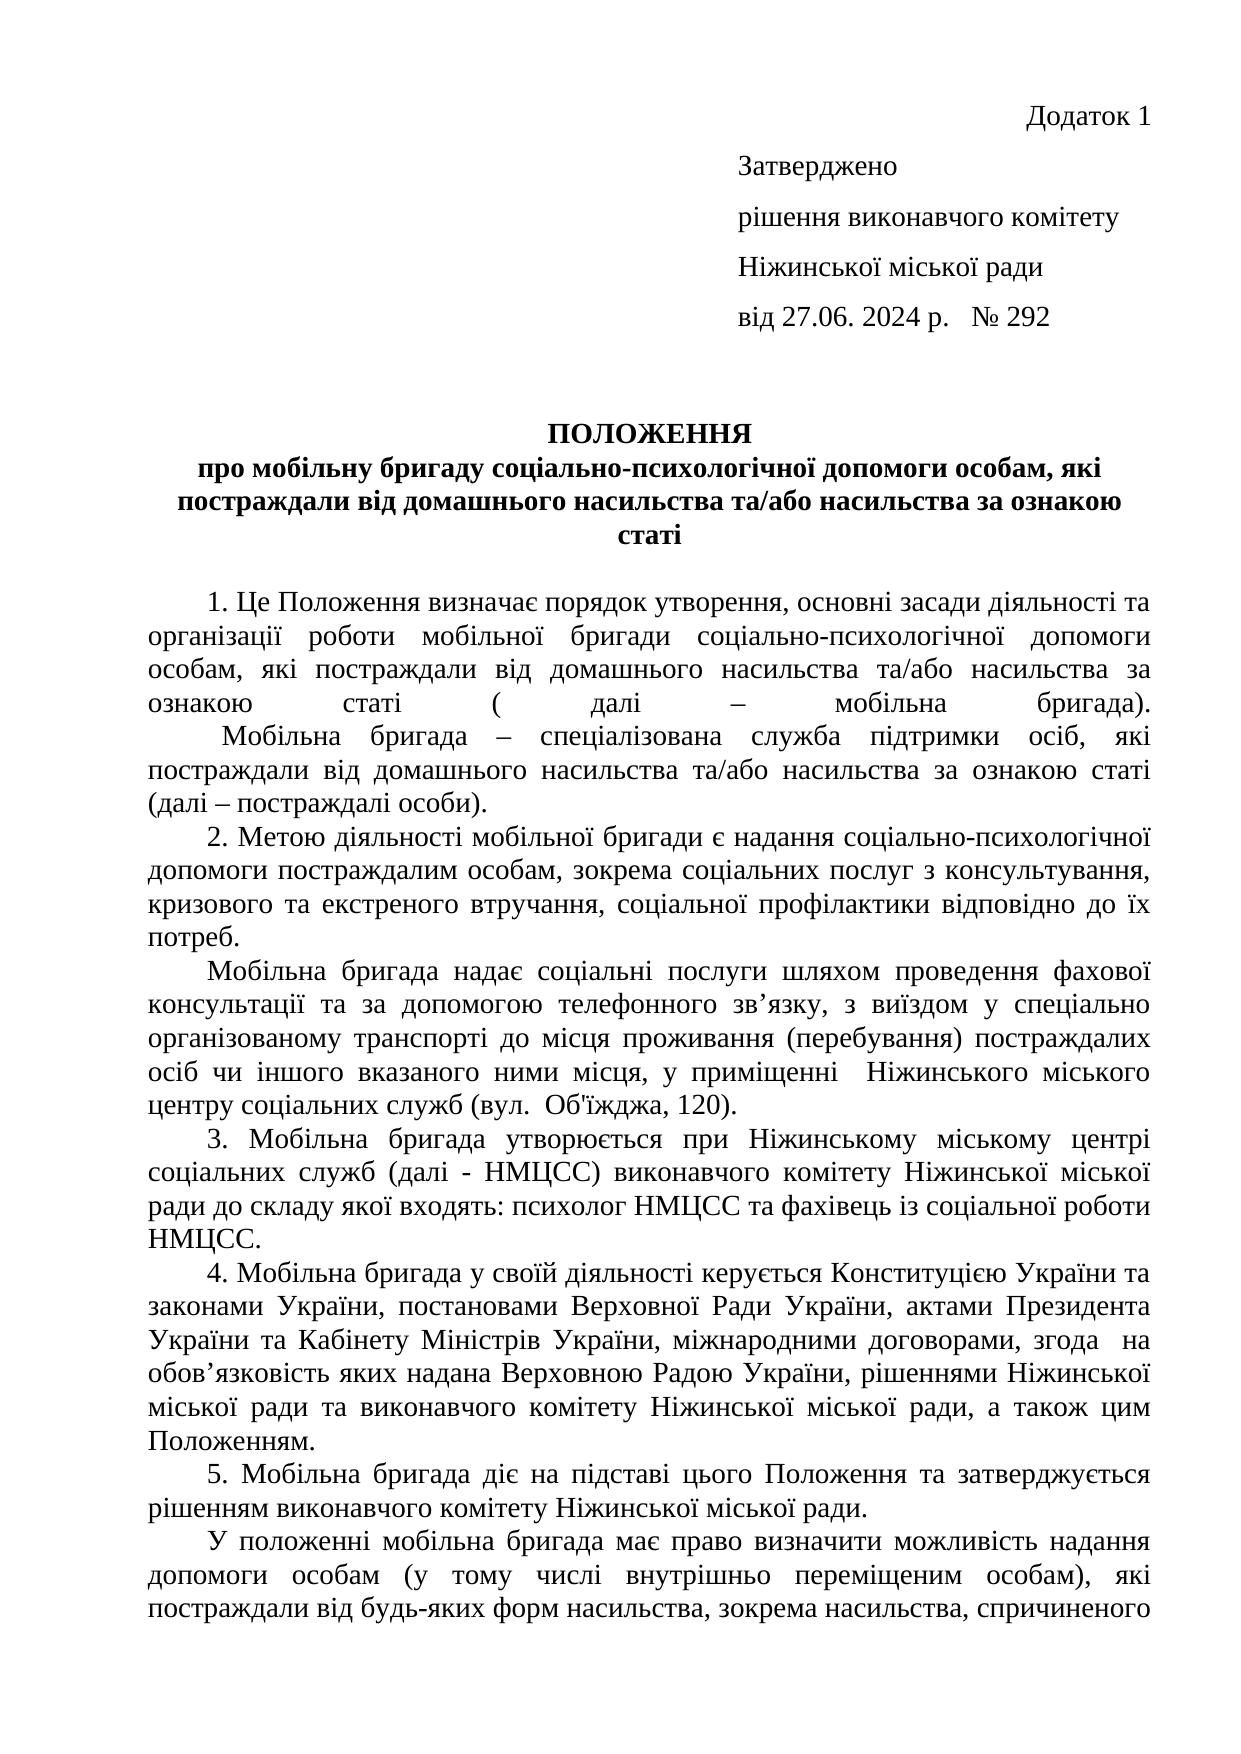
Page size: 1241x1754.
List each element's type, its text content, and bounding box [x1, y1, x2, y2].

text Додаток 1 [664, 98, 1152, 132]
text Затверджено [664, 148, 1152, 182]
text 2. Метою діяльності мобільної бригади є надання соціально-психологічної допомоги постраждалим особам, зокрема соціальних послуг з консультування, кризового та екстреного втручання, соціальної профілактики відповідно до їх потреб. [148, 819, 1152, 953]
text постраждали від домашнього насильства та/або насильства за ознакою статі [148, 483, 1152, 551]
text 1. Це Положення визначає порядок утворення, основні засади діяльності та організації роботи мобільної бригади соціально-психологічної допомоги особам, які постраждали від домашнього насильства та/або насильства за ознакою статі ( далі – мобільна бригада). Мобільна бригада – спеціалізована служба підтримки осіб, які постраждали від домашнього насильства та/або насильства за ознакою статі (далі – постраждалі особи). [148, 584, 1152, 819]
text Ніжинської міської ради [738, 249, 1152, 282]
text Мобільна бригада надає соціальні послуги шляхом проведення фахової консультації та за допомогою телефонного зв’язку, з виїздом у спеціально організованому транспорті до місця проживання (перебування) постраждалих осіб чи іншого вказаного ними місця, у приміщенні Ніжинського міського центру соціальних служб (вул. Об'їжджа, 120). [148, 953, 1152, 1121]
text рішення виконавчого комітету [738, 199, 1152, 232]
text від 27.06. 2024 р. № 292 [738, 299, 1152, 333]
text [148, 1523, 1152, 1624]
text 4. Мобільна бригада у своїй діяльності керується Конституцією України та законами України, постановами Верховної Ради України, актами Президента України та Кабінету Міністрів України, міжнародними договорами, згода на обов’язковість яких надана Верховною Радою України, рішеннями Ніжинської міської ради та виконавчого комітету Ніжинської міської ради, а також цим Положенням. [148, 1255, 1152, 1456]
text 3. Мобільна бригада утворюється при Ніжинському міському центрі соціальних служб (далі - НМЦСС) виконавчого комітету Ніжинської міської ради до складу якої входять: психолог НМЦСС та фахівець із соціальної роботи НМЦСС. [148, 1121, 1152, 1255]
text ПОЛОЖЕННЯ [148, 416, 1152, 450]
text 5. Мобільна бригада діє на підставі цього Положення та затверджується рішенням виконавчого комітету Ніжинської міської ради. [148, 1456, 1152, 1523]
text про мобільну бригаду соціально-психологічної допомоги особам, які [148, 450, 1152, 483]
